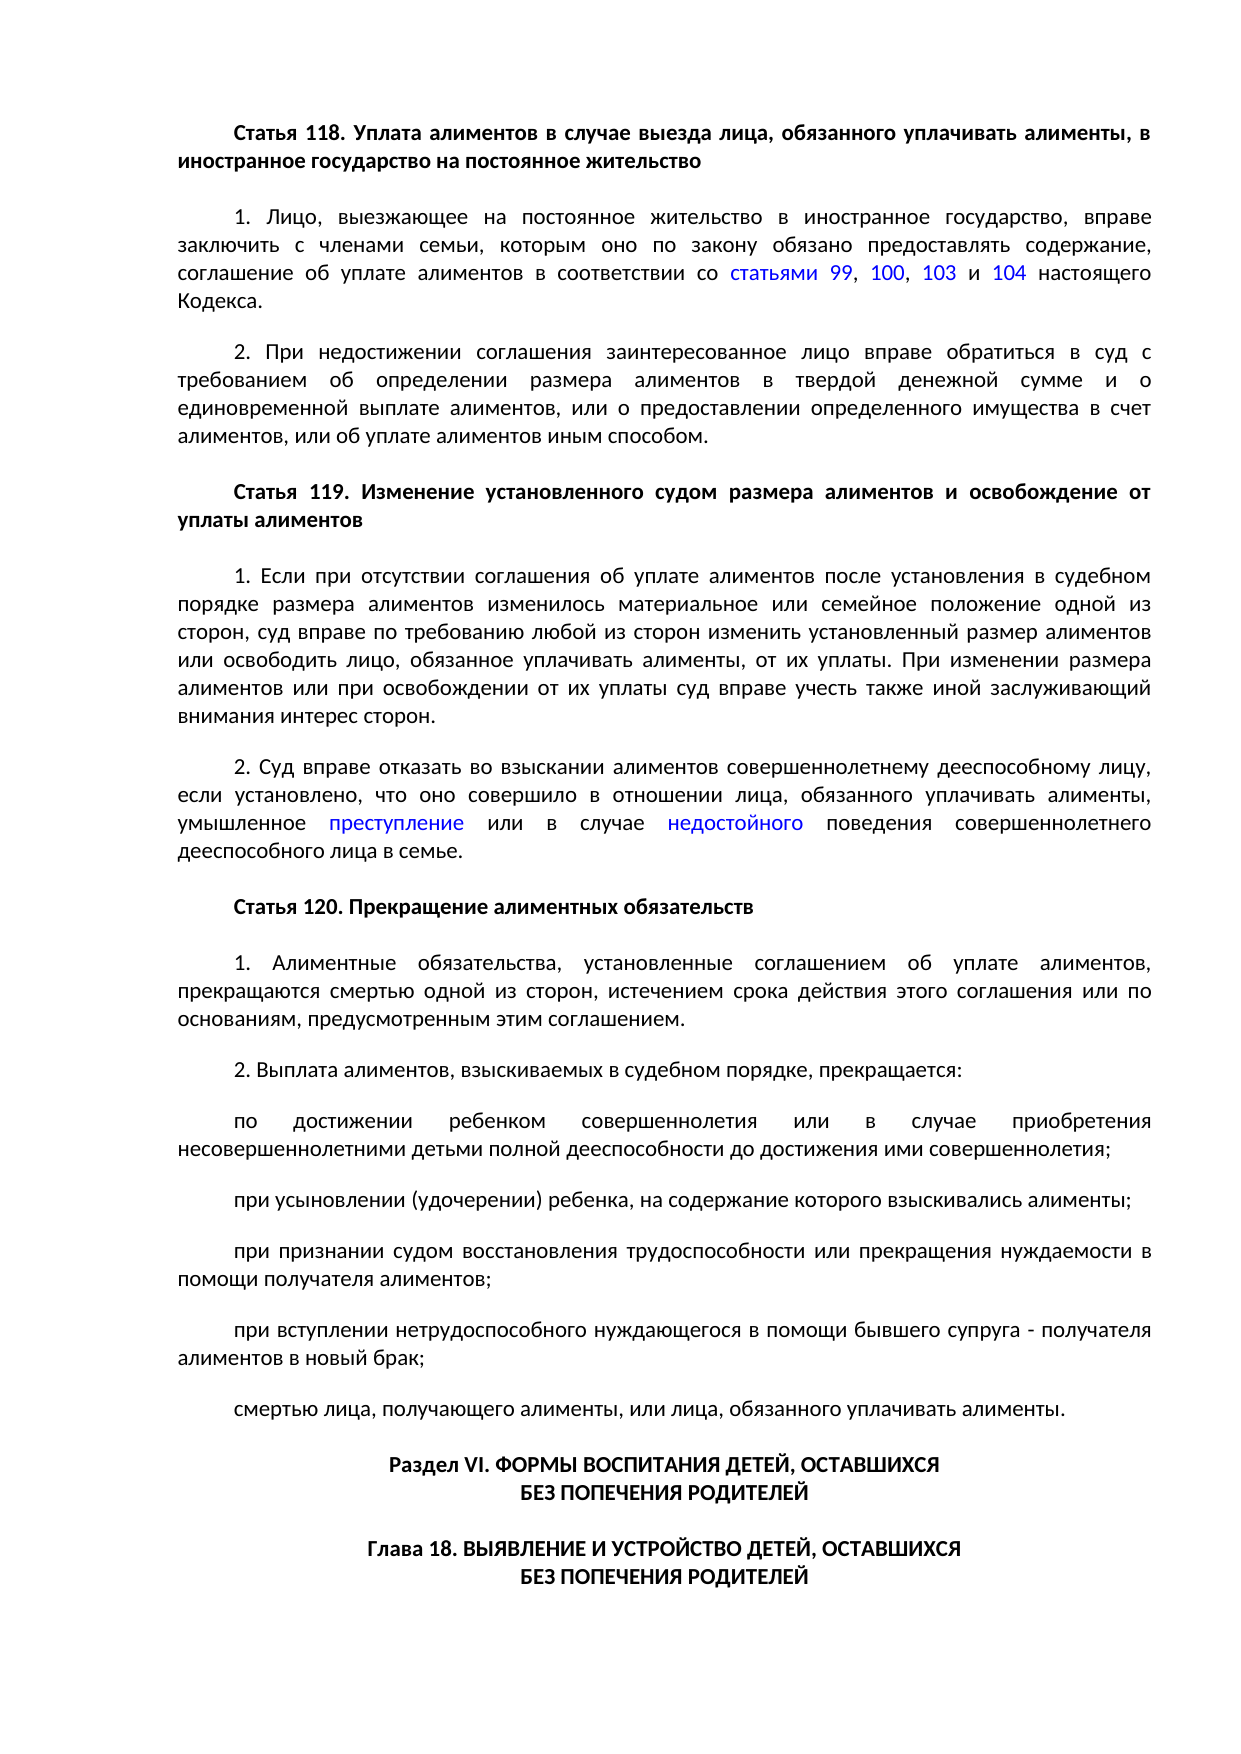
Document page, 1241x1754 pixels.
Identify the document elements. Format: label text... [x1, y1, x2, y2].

title Статья 119. Изменение установленного судом размера алиментов и освобождение от уплаты алиментов [177, 477, 1152, 533]
title Статья 118. Уплата алиментов в случае выезда лица, обязанного уплачивать алименты, в иностранное государство на постоянное жительство [177, 118, 1152, 174]
text смертью лица, получающего алименты, или лица, обязанного уплачивать алименты. [177, 1394, 1152, 1422]
text 2. Суд вправе отказать во взыскании алиментов совершеннолетнему дееспособному лицу, если установлено, что оно совершило в отношении лица, обязанного уплачивать алименты, умышленное преступление или в случае недостойного поведения совершеннолетнего дееспособного лица в семье. [177, 752, 1152, 864]
text 1. Алиментные обязательства, установленные соглашением об уплате алиментов, прекращаются смертью одной из сторон, истечением срока действия этого соглашения или по основаниям, предусмотренным этим соглашением. [177, 948, 1152, 1033]
title Глава 18. ВЫЯВЛЕНИЕ И УСТРОЙСТВО ДЕТЕЙ, ОСТАВШИХСЯ [177, 1534, 1152, 1562]
text при признании судом восстановления трудоспособности или прекращения нуждаемости в помощи получателя алиментов; [177, 1236, 1152, 1292]
text 2. При недостижении соглашения заинтересованное лицо вправе обратиться в суд с требованием об определении размера алиментов в твердой денежной сумме и о единовременной выплате алиментов, или о предоставлении определенного имущества в счет алиментов, или об уплате алиментов иным способом. [177, 337, 1152, 449]
text 1. Лицо, выезжающее на постоянное жительство в иностранное государство, вправе заключить с членами семьи, которым оно по закону обязано предоставлять содержание, соглашение об уплате алиментов в соответствии со статьями 99, 100, 103 и 104 настоящего Кодекса. [177, 202, 1152, 314]
title Статья 120. Прекращение алиментных обязательств [177, 892, 1152, 921]
text 1. Если при отсутствии соглашения об уплате алиментов после установления в судебном порядке размера алиментов изменилось материальное или семейное положение одной из сторон, суд вправе по требованию любой из сторон изменить установленный размер алиментов или освободить лицо, обязанное уплачивать алименты, от их уплаты. При изменении размера алиментов или при освобождении от их уплаты суд вправе учесть также иной заслуживающий внимания интерес сторон. [177, 561, 1152, 729]
text по достижении ребенком совершеннолетия или в случае приобретения несовершеннолетними детьми полной дееспособности до достижения ими совершеннолетия; [177, 1106, 1152, 1162]
text 2. Выплата алиментов, взыскиваемых в судебном порядке, прекращается: [177, 1056, 1152, 1083]
title Раздел VI. ФОРМЫ ВОСПИТАНИЯ ДЕТЕЙ, ОСТАВШИХСЯ [177, 1450, 1152, 1478]
title БЕЗ ПОПЕЧЕНИЯ РОДИТЕЛЕЙ [177, 1478, 1152, 1506]
text при вступлении нетрудоспособного нуждающегося в помощи бывшего супруга - получателя алиментов в новый брак; [177, 1315, 1152, 1371]
text при усыновлении (удочерении) ребенка, на содержание которого взыскивались алименты; [177, 1185, 1152, 1213]
title БЕЗ ПОПЕЧЕНИЯ РОДИТЕЛЕЙ [177, 1562, 1152, 1590]
